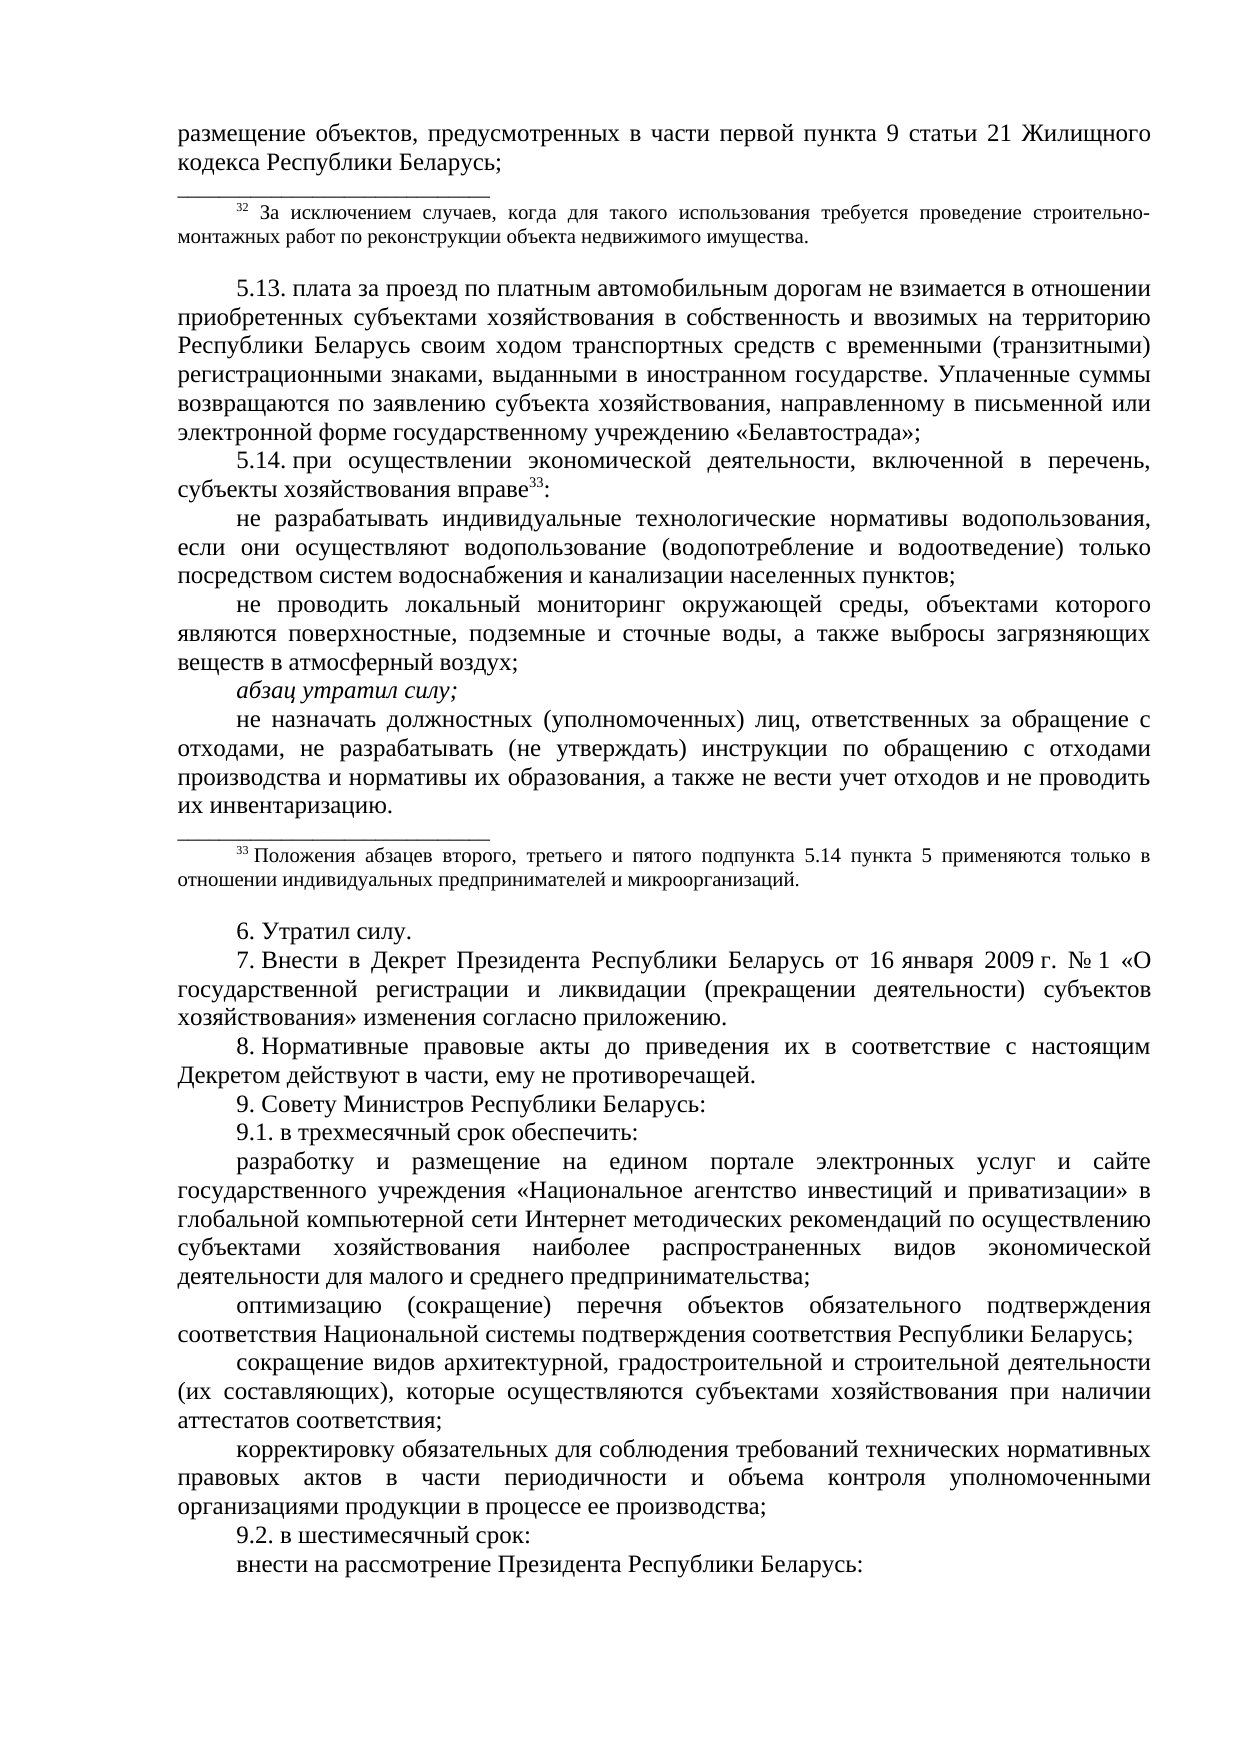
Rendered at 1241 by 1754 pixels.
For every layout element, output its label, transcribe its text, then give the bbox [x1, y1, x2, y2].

text не разрабатывать индивидуальные технологические нормативы водопользования, если они осуществляют водопользование (водопотребление и водоотведение) только посредством систем водоснабжения и канализации населенных пунктов; [177, 503, 1152, 589]
text внести на рассмотрение Президента Республики Беларусь: [177, 1549, 1152, 1577]
text не проводить локальный мониторинг окружающей среды, объектами которого являются поверхностные, подземные и сточные воды, а также выбросы загрязняющих веществ в атмосферный воздух; [177, 589, 1152, 675]
text 9.2. в шестимесячный срок: [177, 1520, 1152, 1549]
text 5.14. при осуществлении экономической деятельности, включенной в перечень, субъекты хозяйствования вправе33: [177, 445, 1152, 503]
text 33 Положения абзацев второго, третьего и пятого подпункта 5.14 пункта 5 применяются только в отношении индивидуальных предпринимателей и микроорганизаций. [177, 843, 1152, 891]
text абзац утратил силу; [177, 675, 1152, 704]
text ______________________________ [177, 819, 1152, 843]
text 32 За исключением случаев, когда для такого использования требуется проведение строительно-монтажных работ по реконструкции объекта недвижимого имущества. [177, 200, 1152, 248]
text не назначать должностных (уполномоченных) лиц, ответственных за обращение с отходами, не разрабатывать (не утверждать) инструкции по обращению с отходами производства и нормативы их образования, а также не вести учет отходов и не проводить их инвентаризацию. [177, 704, 1152, 819]
text разработку и размещение на едином портале электронных услуг и сайте государственного учреждения «Национальное агентство инвестиций и приватизации» в глобальной компьютерной сети Интернет методических рекомендаций по осуществлению субъектами хозяйствования наиболее распространенных видов экономической деятельности для малого и среднего предпринимательства; [177, 1146, 1152, 1290]
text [177, 118, 1152, 176]
text сокращение видов архитектурной, градостроительной и строительной деятельности (их составляющих), которые осуществляются субъектами хозяйствования при наличии аттестатов соответствия; [177, 1347, 1152, 1434]
text оптимизацию (сокращение) перечня объектов обязательного подтверждения соответствия Национальной системы подтверждения соответствия Республики Беларусь; [177, 1290, 1152, 1347]
text ______________________________ [177, 176, 1152, 200]
text 7. Внести в Декрет Президента Республики Беларусь от 16 января 2009 г. № 1 «О государственной регистрации и ликвидации (прекращении деятельности) субъектов хозяйствования» изменения согласно приложению. [177, 945, 1152, 1031]
text корректировку обязательных для соблюдения требований технических нормативных правовых актов в части периодичности и объема контроля уполномоченными организациями продукции в процессе ее производства; [177, 1434, 1152, 1520]
text 9.1. в трехмесячный срок обеспечить: [177, 1117, 1152, 1146]
text 8. Нормативные правовые акты до приведения их в соответствие с настоящим Декретом действуют в части, ему не противоречащей. [177, 1031, 1152, 1089]
text 9. Совету Министров Республики Беларусь: [177, 1089, 1152, 1117]
text 5.13. плата за проезд по платным автомобильным дорогам не взимается в отношении приобретенных субъектами хозяйствования в собственность и ввозимых на территорию Республики Беларусь своим ходом транспортных средств с временными (транзитными) регистрационными знаками, выданными в иностранном государстве. Уплаченные суммы возвращаются по заявлению субъекта хозяйствования, направленному в письменной или электронной форме государственному учреждению «Белавтострада»; [177, 273, 1152, 445]
text 6. Утратил силу. [177, 916, 1152, 945]
